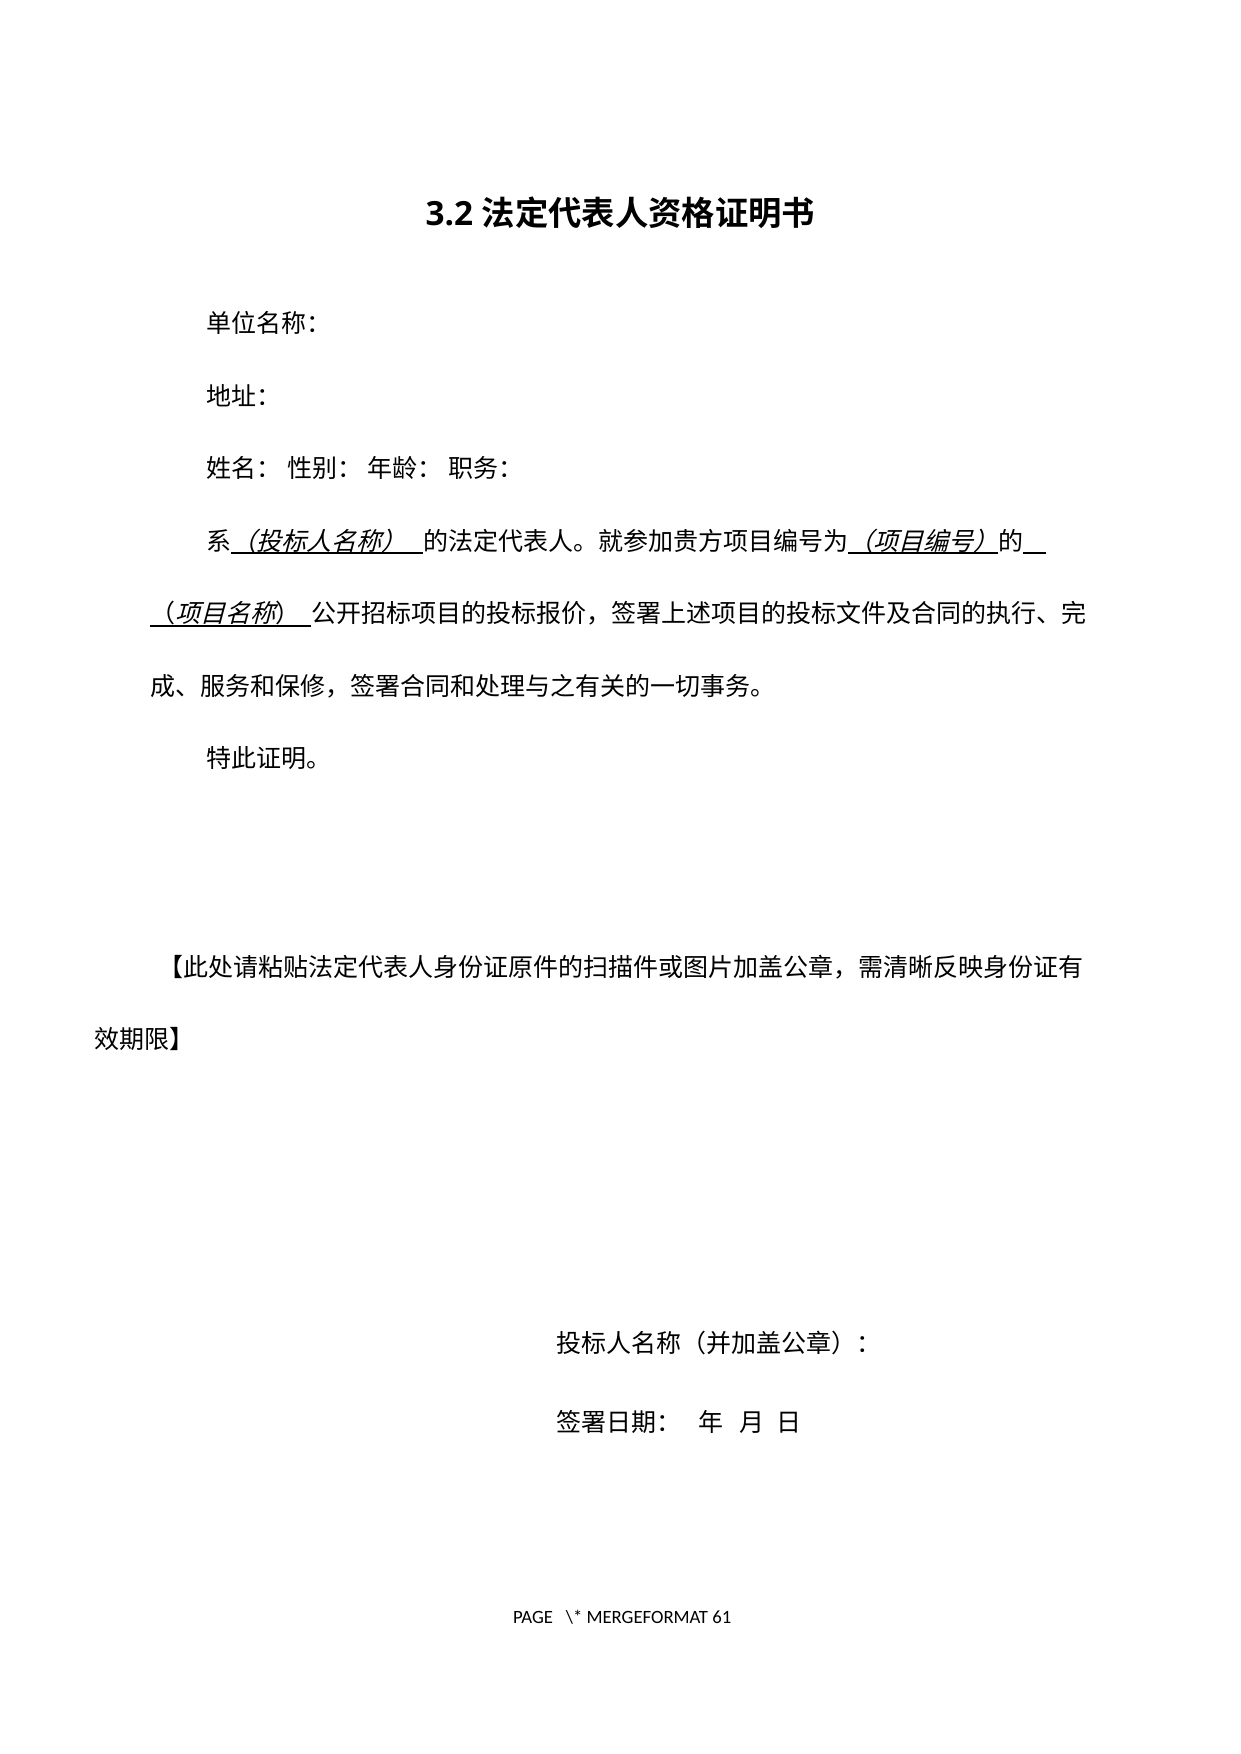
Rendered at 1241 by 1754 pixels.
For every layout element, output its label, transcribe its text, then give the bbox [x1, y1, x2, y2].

text 地址： [150, 376, 1090, 412]
text 【此处请粘贴法定代表人身份证原件的扫描件或图片加盖公章，需清晰反映身份证有效期限】 [94, 947, 1090, 1056]
text 投标人名称（并加盖公章）： [150, 1324, 1090, 1360]
text 特此证明。 [150, 739, 1090, 775]
text 姓名： 性别： 年龄： 职务： [150, 449, 1090, 485]
text 系（投标人名称） 的法定代表人。就参加贵方项目编号为（项目编号）的 （项目名称） 公开招标项目的投标报价，签署上述项目的投标文件及合同的执行、完成、服务和保修，签署合同和处理与之有关的一切事务。 [150, 521, 1090, 702]
text 单位名称： [150, 304, 1090, 340]
text 3.2 法定代表人资格证明书 [150, 187, 1090, 236]
text 签署日期： 年 月 日 [150, 1402, 1090, 1439]
